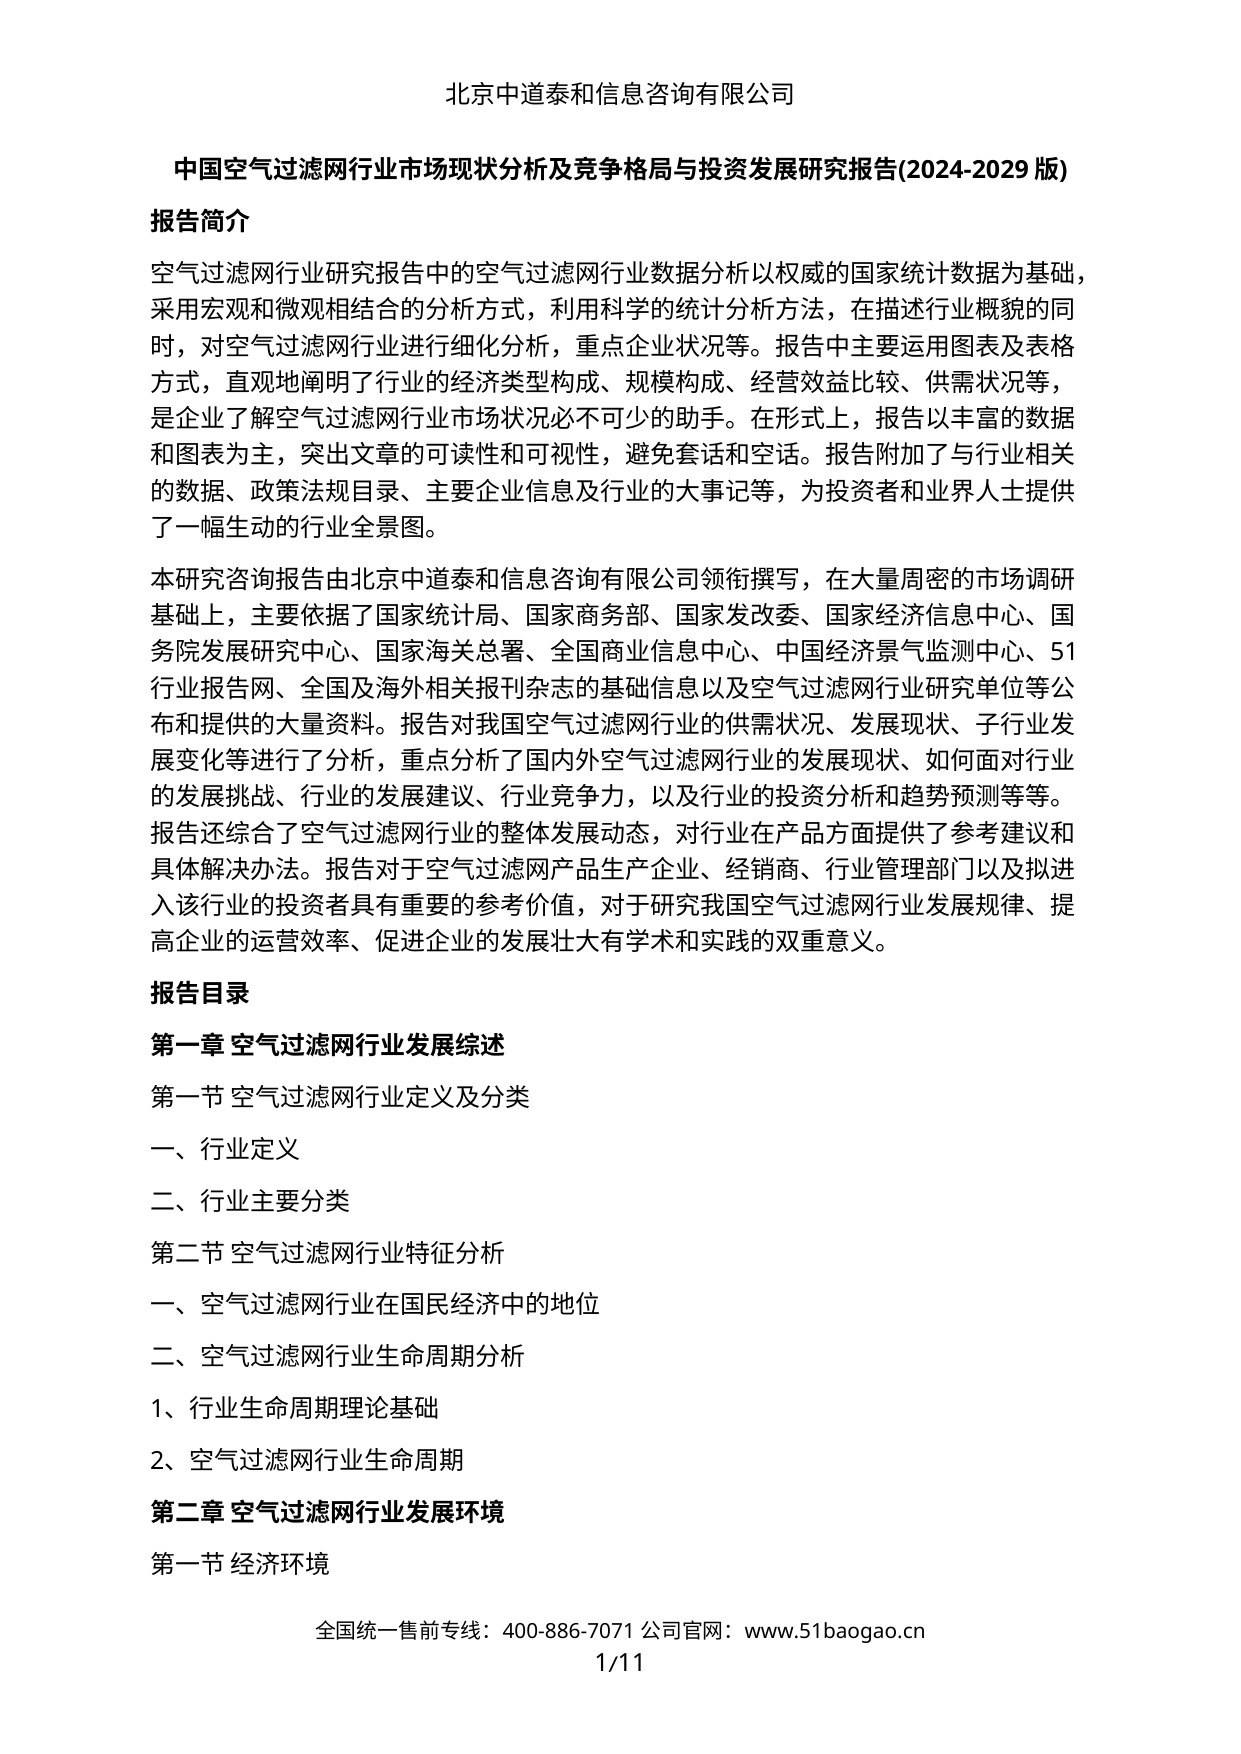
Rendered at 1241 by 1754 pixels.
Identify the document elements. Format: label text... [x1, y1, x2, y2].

text 报告目录 [150, 974, 1090, 1010]
text 一、行业定义 [150, 1129, 1090, 1166]
text 第一章 空气过滤网行业发展综述 [150, 1026, 1090, 1062]
text 空气过滤网行业研究报告中的空气过滤网行业数据分析以权威的国家统计数据为基础，采用宏观和微观相结合的分析方式，利用科学的统计分析方法，在描述行业概貌的同时，对空气过滤网行业进行细化分析，重点企业状况等。报告中主要运用图表及表格方式，直观地阐明了行业的经济类型构成、规模构成、经营效益比较、供需状况等，是企业了解空气过滤网行业市场状况必不可少的助手。在形式上，报告以丰富的数据和图表为主，突出文章的可读性和可视性，避免套话和空话。报告附加了与行业相关的数据、政策法规目录、主要企业信息及行业的大事记等，为投资者和业界人士提供了一幅生动的行业全景图。 [150, 254, 1090, 544]
text 第一节 经济环境 [150, 1544, 1090, 1581]
text 中国空气过滤网行业市场现状分析及竞争格局与投资发展研究报告(2024-2029版) [150, 150, 1090, 186]
text 2、空气过滤网行业生命周期 [150, 1441, 1090, 1477]
text 1、行业生命周期理论基础 [150, 1389, 1090, 1425]
text 二、行业主要分类 [150, 1181, 1090, 1217]
text 第二章 空气过滤网行业发展环境 [150, 1492, 1090, 1529]
text 二、空气过滤网行业生命周期分析 [150, 1337, 1090, 1373]
text 报告简介 [150, 202, 1090, 238]
text 本研究咨询报告由北京中道泰和信息咨询有限公司领衔撰写，在大量周密的市场调研基础上，主要依据了国家统计局、国家商务部、国家发改委、国家经济信息中心、国务院发展研究中心、国家海关总署、全国商业信息中心、中国经济景气监测中心、51行业报告网、全国及海外相关报刊杂志的基础信息以及空气过滤网行业研究单位等公布和提供的大量资料。报告对我国空气过滤网行业的供需状况、发展现状、子行业发展变化等进行了分析，重点分析了国内外空气过滤网行业的发展现状、如何面对行业的发展挑战、行业的发展建议、行业竞争力，以及行业的投资分析和趋势预测等等。报告还综合了空气过滤网行业的整体发展动态，对行业在产品方面提供了参考建议和具体解决办法。报告对于空气过滤网产品生产企业、经销商、行业管理部门以及拟进入该行业的投资者具有重要的参考价值，对于研究我国空气过滤网行业发展规律、提高企业的运营效率、促进企业的发展壮大有学术和实践的双重意义。 [150, 559, 1090, 958]
text 第一节 空气过滤网行业定义及分类 [150, 1077, 1090, 1114]
text 第二节 空气过滤网行业特征分析 [150, 1233, 1090, 1269]
text 一、空气过滤网行业在国民经济中的地位 [150, 1285, 1090, 1321]
